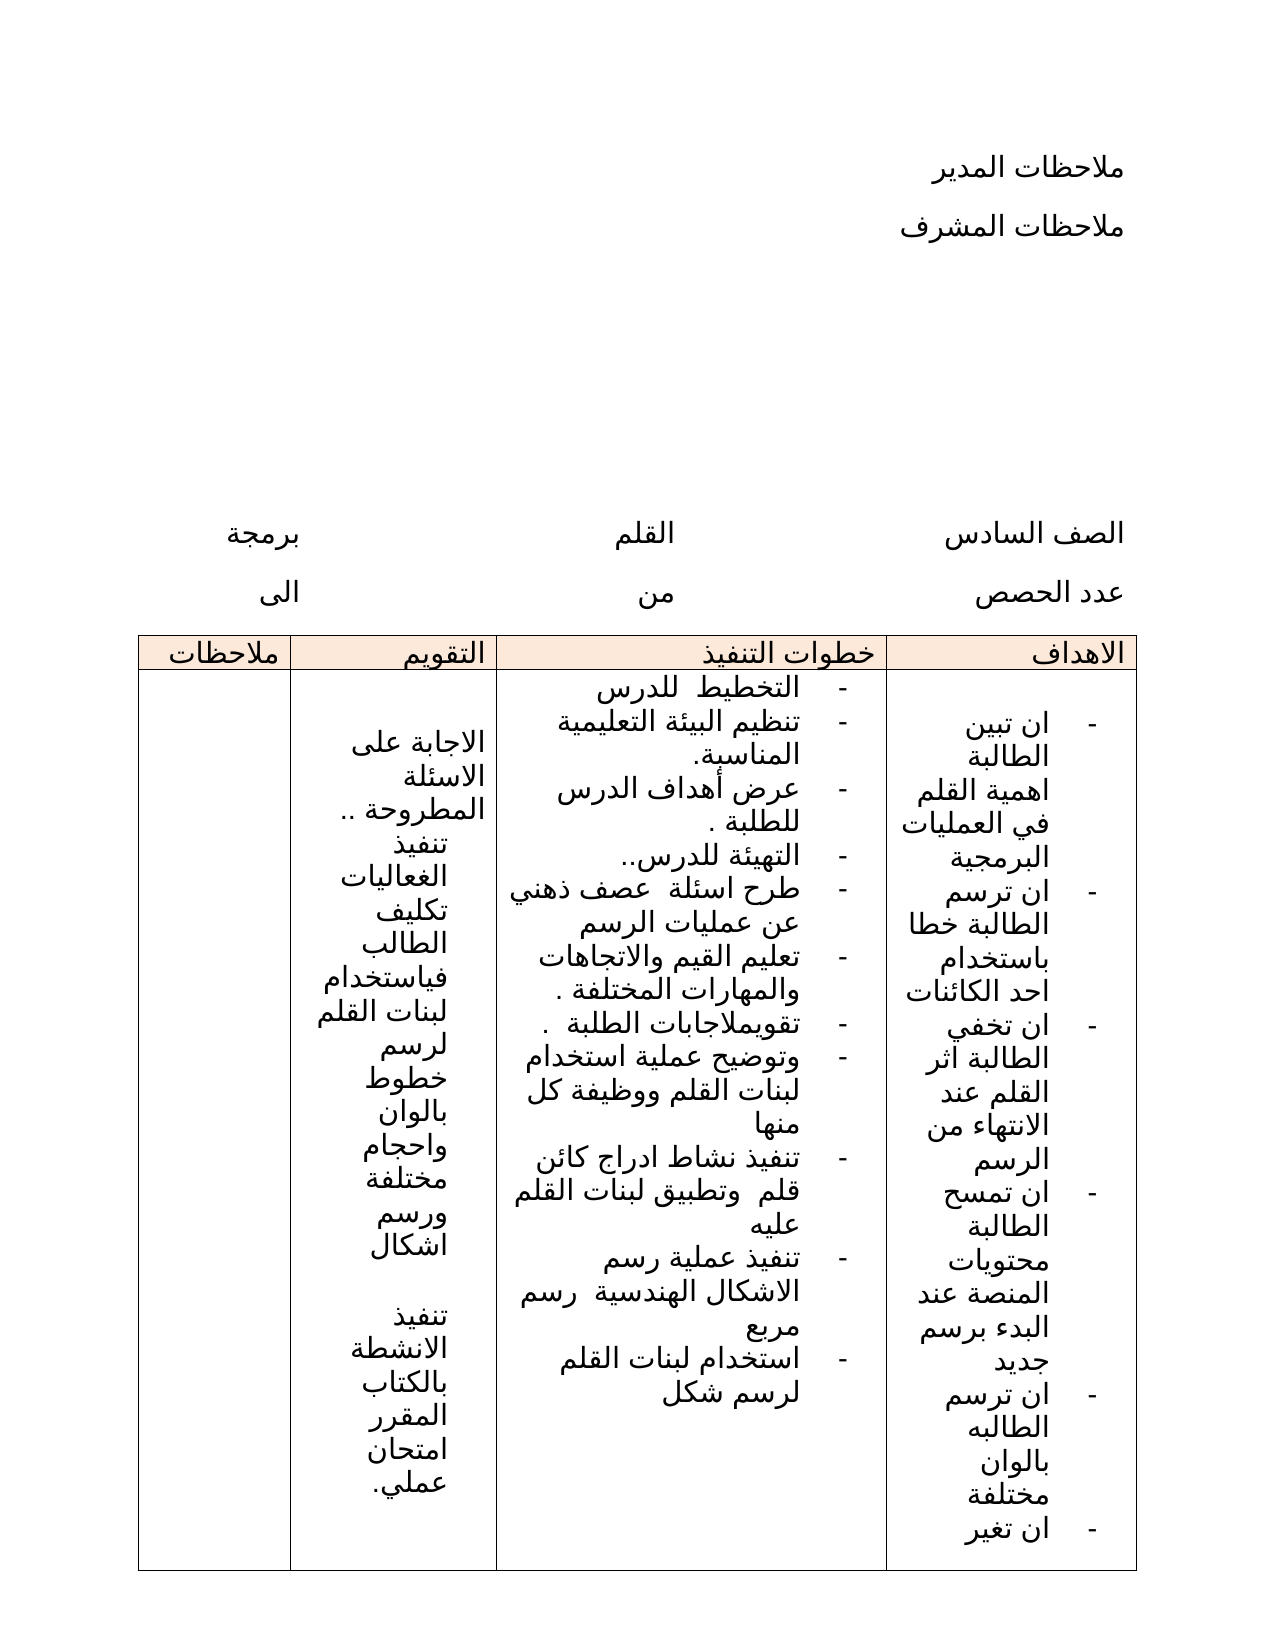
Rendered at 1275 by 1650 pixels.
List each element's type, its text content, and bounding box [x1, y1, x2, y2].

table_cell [497, 670, 886, 1570]
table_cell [291, 670, 496, 1570]
text ملاحظات المشرف [150, 209, 1125, 243]
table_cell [887, 670, 1136, 1570]
table_header الاهداف [887, 636, 1136, 669]
table_header خطوات التنفيذ [497, 636, 886, 669]
table_cell [139, 670, 290, 1570]
text الصف السادس القلم برمجة [150, 516, 1125, 549]
text عدد الحصص من الى [150, 575, 1125, 609]
table_header ملاحظات [139, 636, 290, 669]
table_header التقويم [291, 636, 496, 669]
text ملاحظات المدير [150, 150, 1125, 183]
